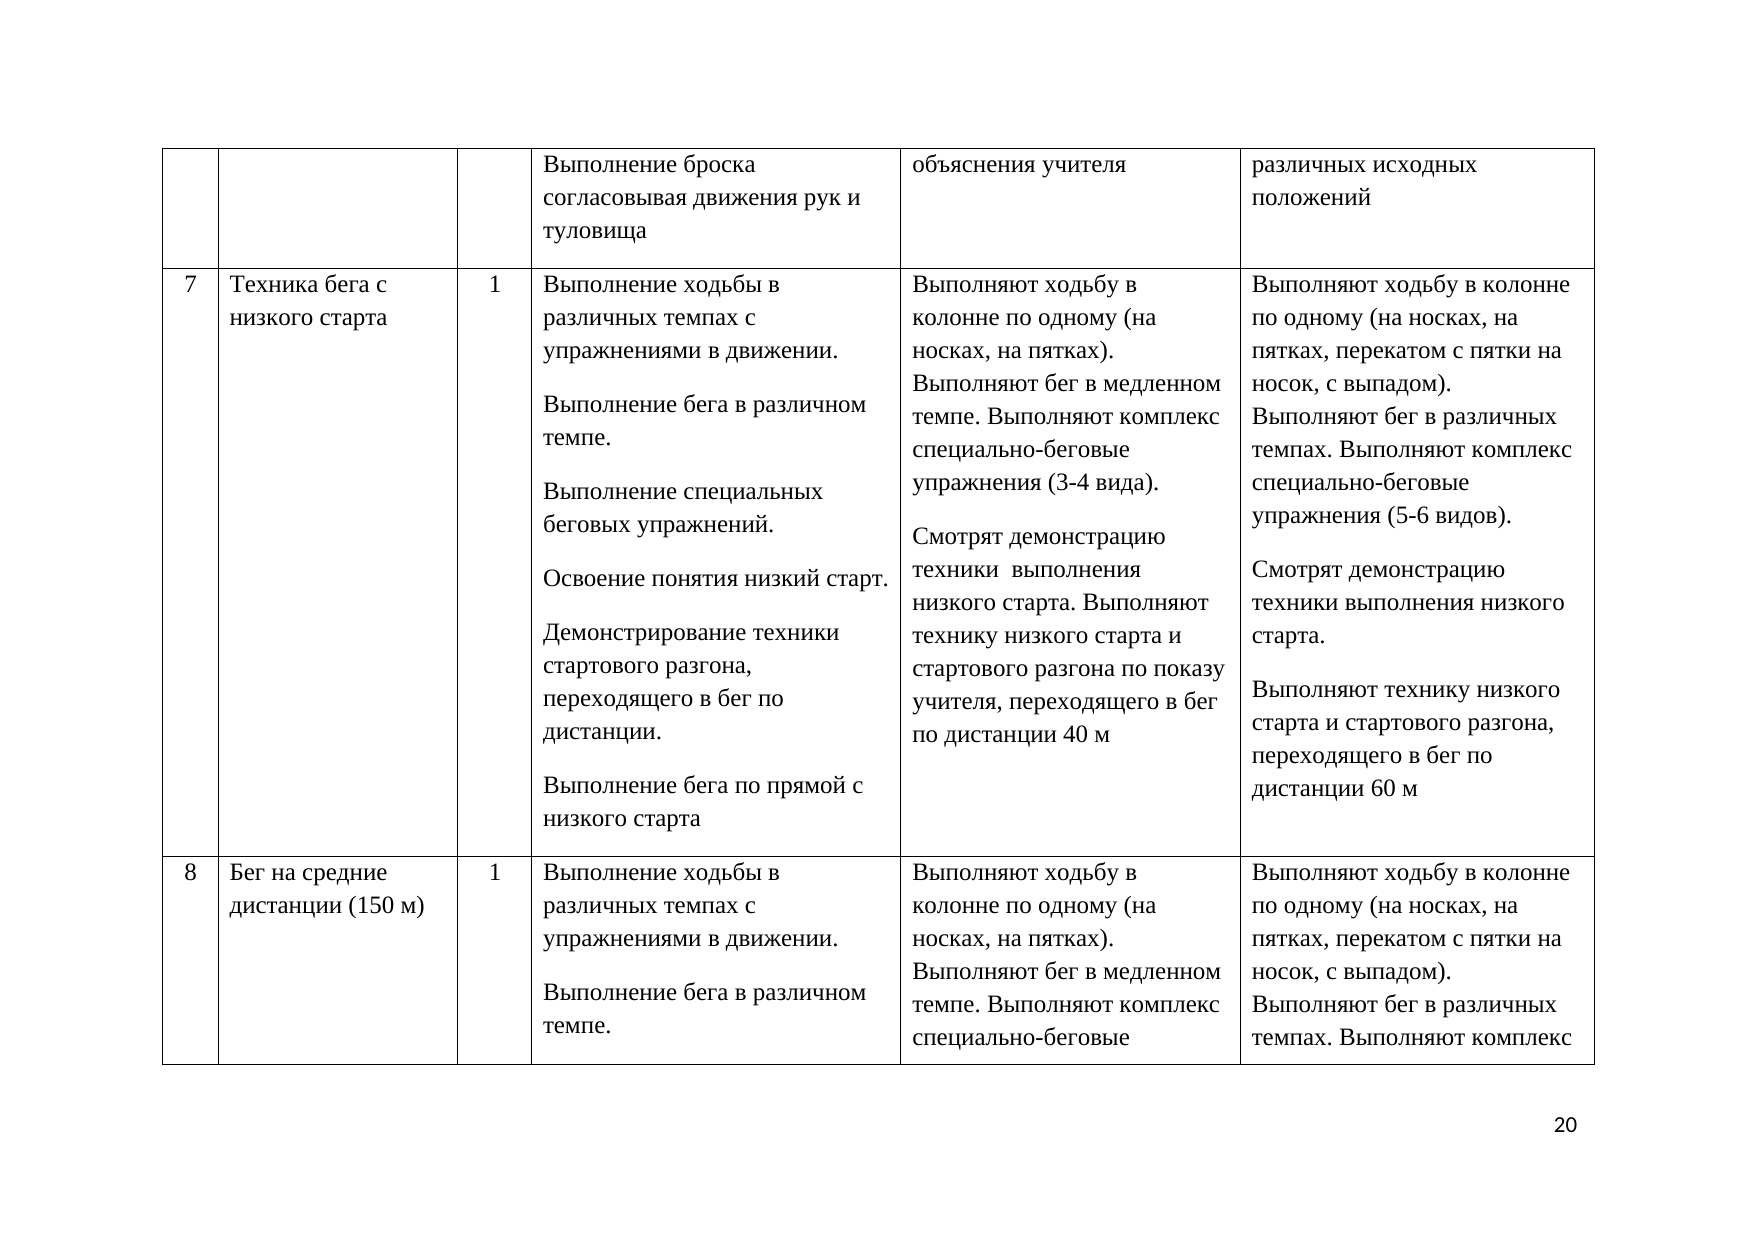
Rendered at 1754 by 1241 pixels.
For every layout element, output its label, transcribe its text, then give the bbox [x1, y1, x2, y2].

table_cell Техника бега с низкого старта [219, 269, 457, 856]
table_cell Выполняют ходьбу в колонне по одному (на носках, на пятках). Выполняют бег в медленном темпе. Выполняют комплекс специально-беговые упражнения (3-4 вида). Смотрят демонстрацию техники выполнения низкого старта. Выполняют технику низкого старта и стартового разгона по показу учителя, переходящего в бег по дистанции 40 м [901, 269, 1240, 856]
table_cell Выполняют ходьбу в колонне по одному (на носках, на пятках, перекатом с пятки на носок, с выпадом). Выполняют бег в различных темпах. Выполняют комплекс специально-беговые упражнения (5-6 видов). Смотрят демонстрацию техники выполнения низкого старта. Выполняют технику низкого старта и стартового разгона, переходящего в бег по дистанции 60 м [1241, 269, 1594, 856]
table_cell 1 [458, 269, 531, 856]
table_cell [219, 857, 457, 1063]
table_cell 6 [163, 149, 218, 268]
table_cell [901, 857, 1240, 1063]
table_cell 8 [163, 857, 218, 1063]
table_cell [532, 149, 900, 268]
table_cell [901, 149, 1240, 268]
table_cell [219, 149, 457, 268]
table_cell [532, 857, 900, 1063]
table_cell 1 [458, 149, 531, 268]
table_cell Выполнение ходьбы в различных темпах с упражнениями в движении. Выполнение бега в различном темпе. Выполнение специальных беговых упражнений. Освоение понятия низкий старт. Демонстрирование техники стартового разгона, переходящего в бег по дистанции. Выполнение бега по прямой с низкого старта [532, 269, 900, 856]
table_cell 1 [458, 857, 531, 1063]
table_cell 7 [163, 269, 218, 856]
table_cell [1241, 857, 1594, 1063]
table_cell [1241, 149, 1594, 268]
